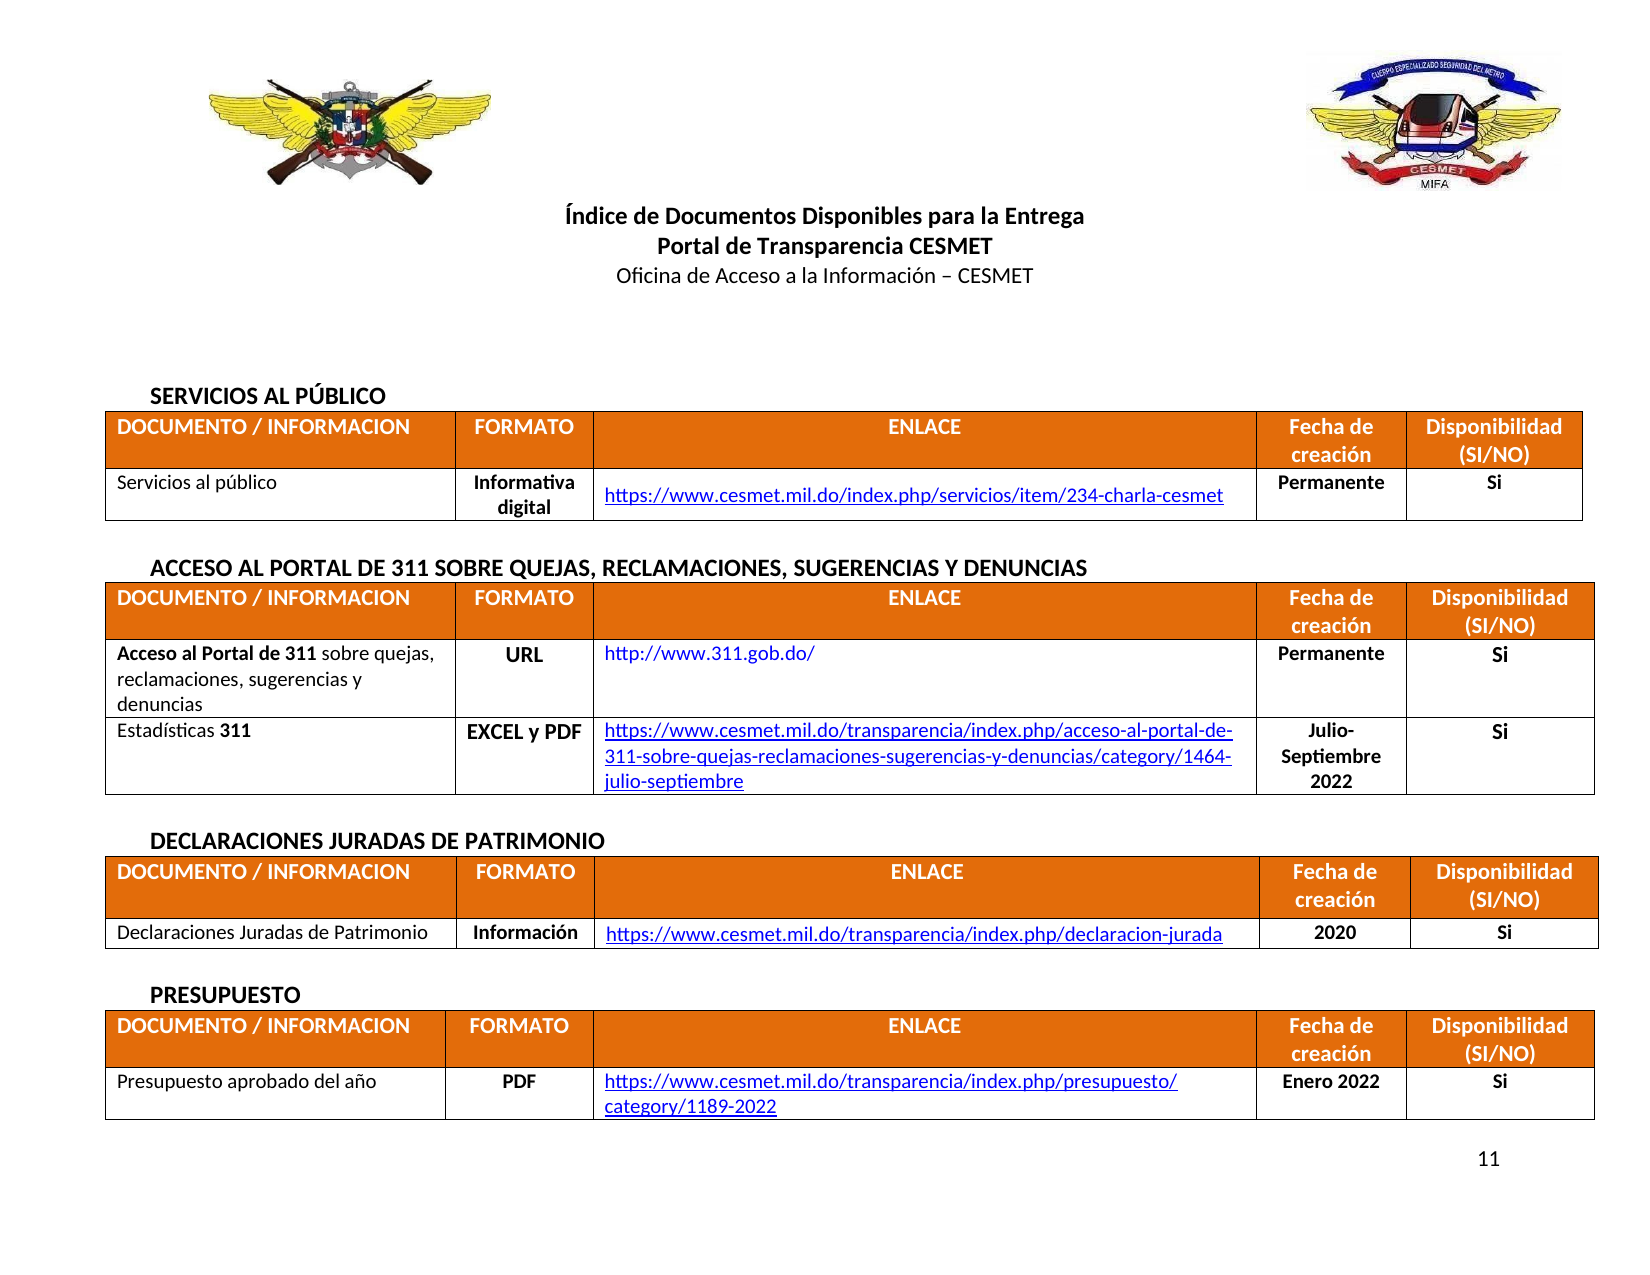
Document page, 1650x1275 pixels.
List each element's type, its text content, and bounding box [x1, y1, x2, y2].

text PRESUPUESTO [150, 979, 1500, 1010]
table_header DOCUMENTO / INFORMACION [106, 857, 456, 918]
table_cell https://www.cesmet.mil.do/transparencia/index.php/presupuesto/category/1189-2022 [594, 1068, 1256, 1119]
table_cell Informativa digital [456, 469, 593, 520]
table_header FORMATO [446, 1011, 593, 1067]
table_cell http://www.311.gob.do/ [594, 640, 1256, 717]
table_header Disponibilidad (SI/NO) [1407, 583, 1594, 639]
table_header Disponibilidad (SI/NO) [1407, 1011, 1594, 1067]
table_cell Estadísticas 311 [106, 718, 455, 794]
table_cell Julio-Septiembre 2022 [1257, 718, 1406, 794]
table_header DOCUMENTO / INFORMACION [106, 583, 455, 639]
table_cell Si [1407, 1068, 1594, 1119]
table_header FORMATO [457, 857, 594, 918]
table_header Fecha de creación [1257, 412, 1406, 468]
table_header DOCUMENTO / INFORMACION [106, 1011, 445, 1067]
table_cell Si [1407, 469, 1582, 520]
table_header Fecha de creación [1257, 583, 1406, 639]
table_cell Servicios al público [106, 469, 455, 520]
table_cell https://www.cesmet.mil.do/transparencia/index.php/declaracion-jurada [595, 919, 1259, 948]
table_header Fecha de creación [1257, 1011, 1406, 1067]
table_header ENLACE [595, 857, 1259, 918]
picture [208, 79, 491, 185]
table_cell URL [456, 640, 593, 717]
table_cell Si [1407, 718, 1594, 794]
table_header FORMATO [456, 412, 593, 468]
table_cell EXCEL y PDF [456, 718, 593, 794]
table_cell Acceso al Portal de 311 sobre quejas, reclamaciones, sugerencias y denuncias [106, 640, 455, 717]
text ACCESO AL PORTAL DE 311 SOBRE QUEJAS, RECLAMACIONES, SUGERENCIAS Y DENUNCIAS [150, 552, 1500, 582]
table_cell Información [457, 919, 594, 948]
table_cell Enero 2022 [1257, 1068, 1406, 1119]
table_cell Permanente [1257, 640, 1406, 717]
table_header FORMATO [456, 583, 593, 639]
table_cell Permanente [1257, 469, 1406, 520]
table_header ENLACE [594, 412, 1256, 468]
table_header ENLACE [594, 583, 1256, 639]
table_header DOCUMENTO / INFORMACION [106, 412, 455, 468]
picture [1306, 50, 1563, 191]
table_cell Presupuesto aprobado del año [106, 1068, 445, 1119]
table_cell https://www.cesmet.mil.do/index.php/servicios/item/234-charla-cesmet [594, 469, 1256, 520]
text DECLARACIONES JURADAS DE PATRIMONIO [150, 826, 1500, 856]
table_cell PDF [446, 1068, 593, 1119]
table_header Fecha de creación [1260, 857, 1410, 918]
table_cell Declaraciones Juradas de Patrimonio [106, 919, 456, 948]
table_cell Si [1411, 919, 1598, 948]
table_cell 2020 [1260, 919, 1410, 948]
table_header Disponibilidad (SI/NO) [1407, 412, 1582, 468]
table_header Disponibilidad (SI/NO) [1411, 857, 1598, 918]
table_cell https://www.cesmet.mil.do/transparencia/index.php/acceso-al-portal-de-311-sobre-quejas-reclamaciones-sugerencias-y-denuncias/category/1464-julio-septiembre [594, 718, 1256, 794]
table_cell Si [1407, 640, 1594, 717]
table_header ENLACE [594, 1011, 1256, 1067]
text SERVICIOS AL PÚBLICO [150, 381, 1500, 411]
